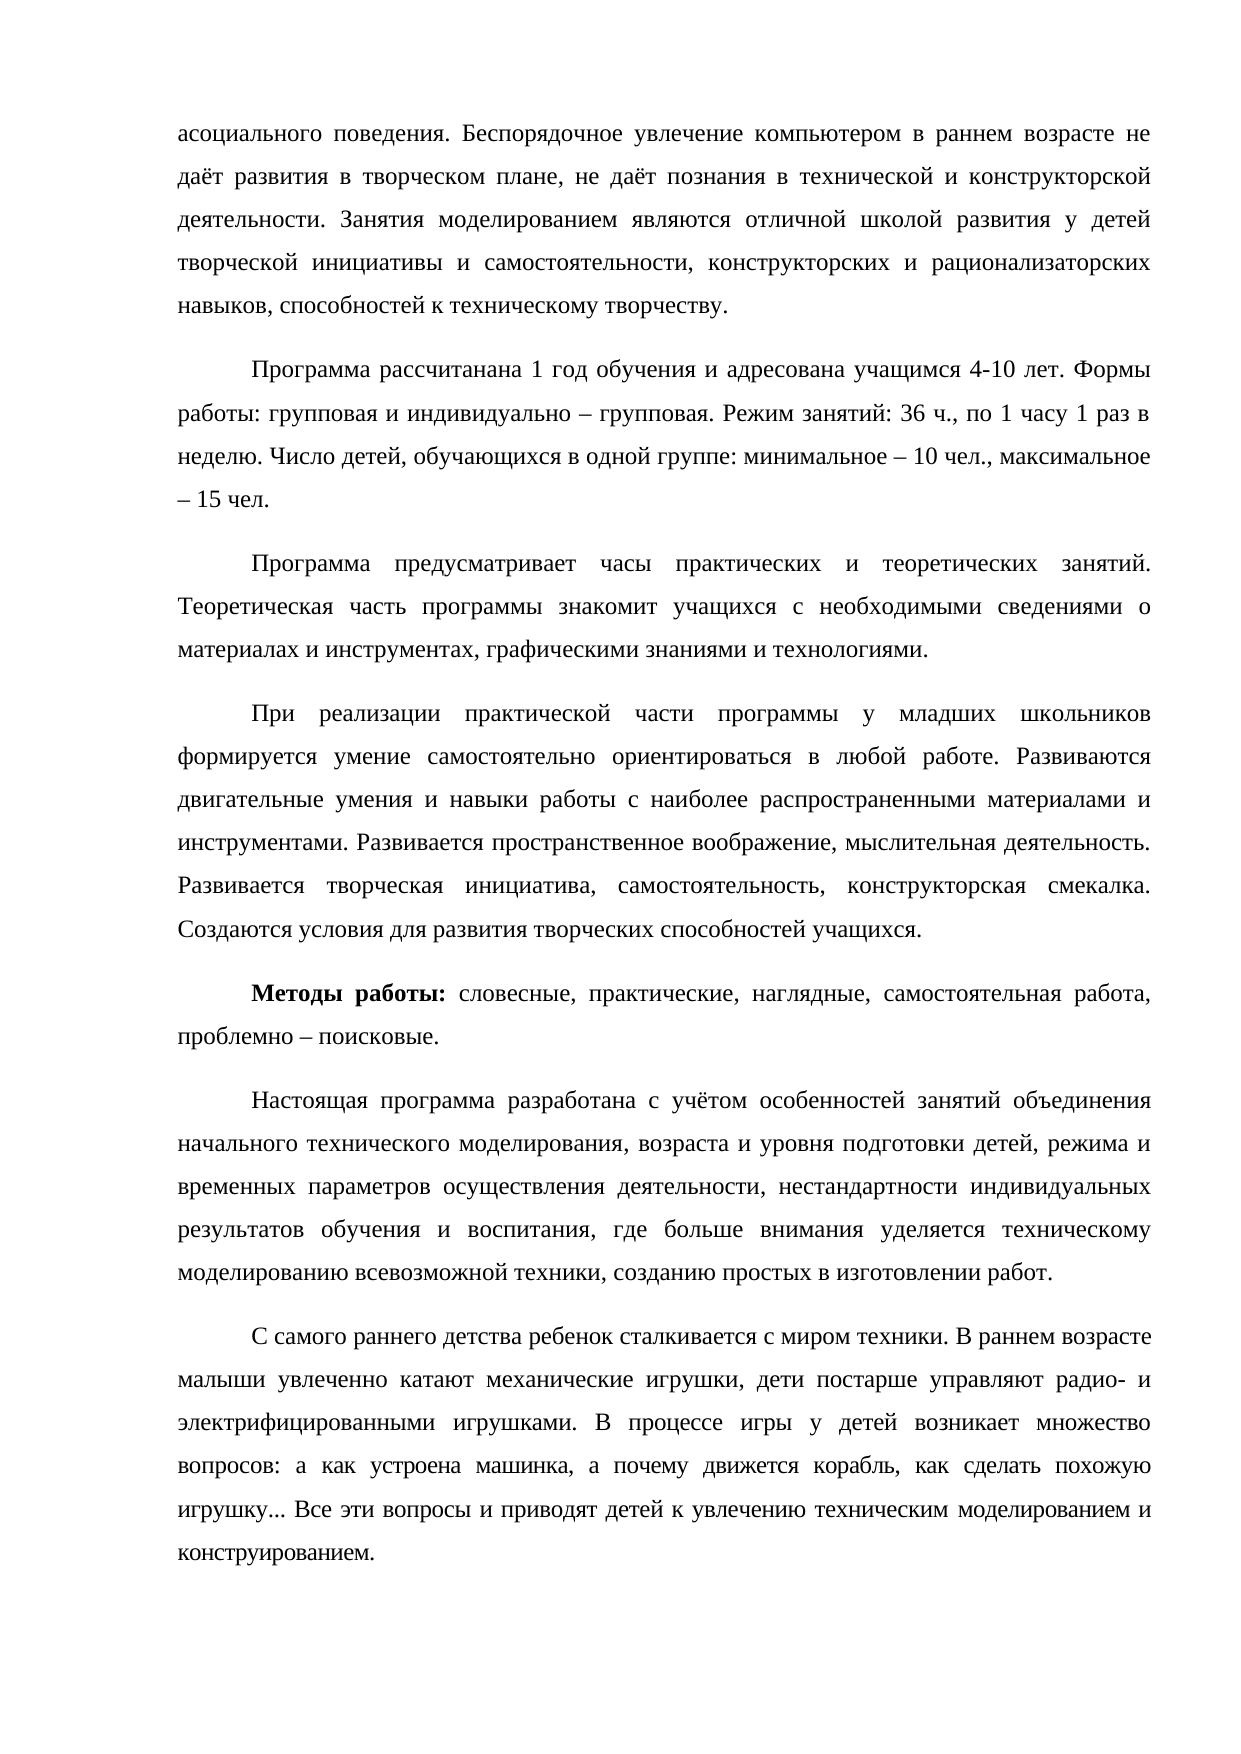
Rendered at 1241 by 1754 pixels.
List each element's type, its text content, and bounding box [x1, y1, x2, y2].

text Программа рассчитанана 1 год обучения и адресована учащимся 4-10 лет. Формы работы: групповая и индивидуально – групповая. Режим занятий: 36 ч., по 1 часу 1 раз в неделю. Число детей, обучающихся в одной группе: минимальное – 10 чел., максимальное – 15 чел. [177, 354, 1152, 513]
text С самого раннего детства ребенок сталкивается с миром техники. В раннем возрасте малыши увлеченно катают механические игрушки, дети постарше управляют радио- и электрифицированными игрушками. В процессе игры у детей возникает множество вопросов: а как устроена машинка, а почему движется корабль, как сделать похожую игрушку... Все эти вопросы и приводят детей к увлечению техническим моделированием и конструированием. [177, 1321, 1152, 1566]
text Настоящая программа разработана с учётом особенностей занятий объединения начального технического моделирования, возраста и уровня подготовки детей, режима и временных параметров осуществления деятельности, нестандартности индивидуальных результатов обучения и воспитания, где больше внимания уделяется техническому моделированию всевозможной техники, созданию простых в изготовлении работ. [177, 1085, 1152, 1286]
text Программа предусматривает часы практических и теоретических занятий. Теоретическая часть программы знакомит учащихся с необходимыми сведениями о материалах и инструментах, графическими знаниями и технологиями. [177, 548, 1152, 663]
text Методы работы: словесные, практические, наглядные, самостоятельная работа, проблемно – поисковые. [177, 978, 1152, 1049]
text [177, 118, 1152, 319]
text При реализации практической части программы у младших школьников формируется умение самостоятельно ориентироваться в любой работе. Развиваются двигательные умения и навыки работы с наиболее распространенными материалами и инструментами. Развивается пространственное воображение, мыслительная деятельность. Развивается творческая инициатива, самостоятельность, конструкторская смекалка. Создаются условия для развития творческих способностей учащихся. [177, 698, 1152, 942]
